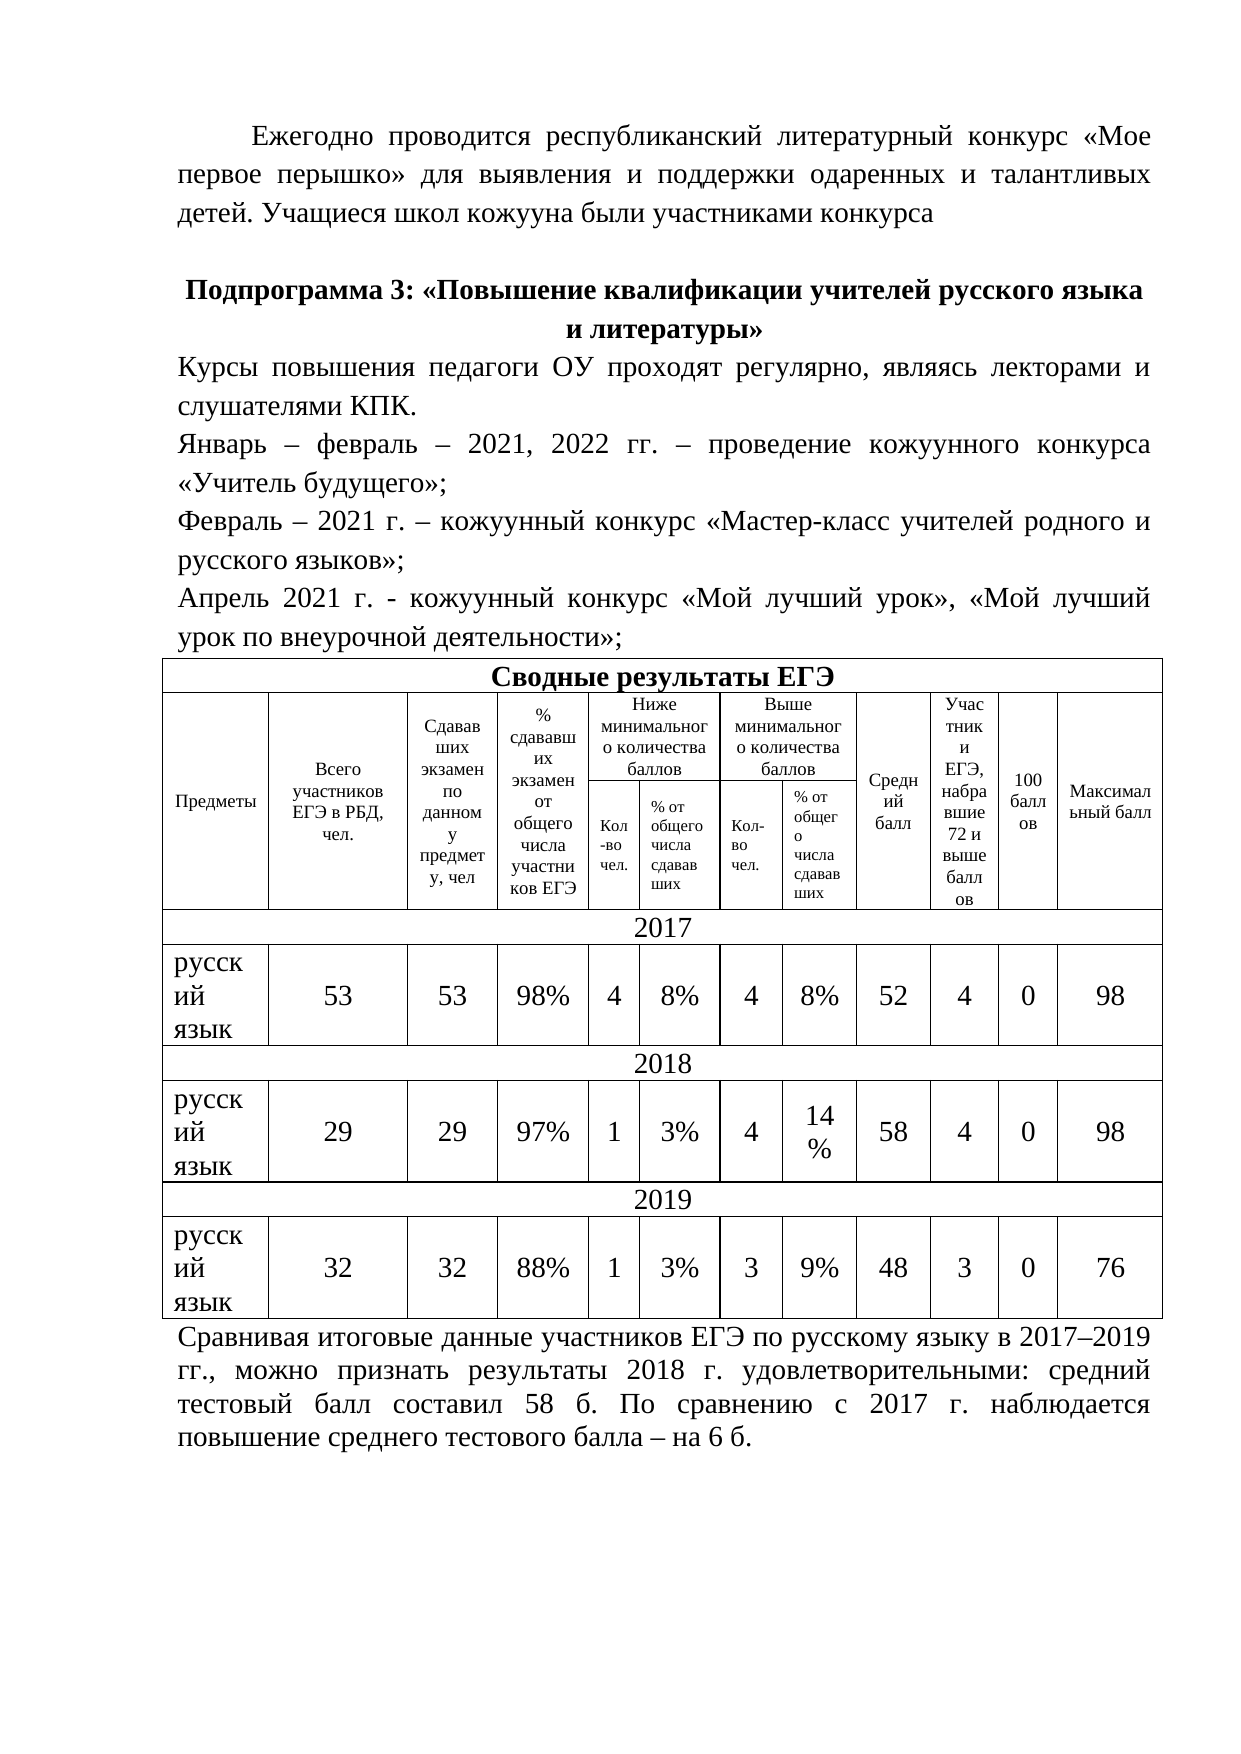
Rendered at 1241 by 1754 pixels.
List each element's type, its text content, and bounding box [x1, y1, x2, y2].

table_cell Сдававших экзамен по данному предмету, чел [408, 693, 497, 909]
table_cell 9% [783, 1217, 856, 1318]
table_cell Средний балл [857, 693, 930, 909]
table_cell 14% [783, 1081, 856, 1181]
table_cell 58 [857, 1081, 930, 1181]
table_cell Кол-во чел. [721, 781, 782, 909]
table_cell Ниже минимального количества баллов [589, 693, 719, 779]
table_cell 3% [640, 1081, 719, 1181]
table_cell 53 [269, 945, 407, 1045]
table_cell 32 [408, 1217, 497, 1318]
table_cell Выше минимального количества баллов [721, 693, 856, 779]
table_cell 4 [721, 1081, 782, 1181]
table_cell 0 [999, 1217, 1057, 1318]
table_cell 53 [408, 945, 497, 1045]
table_cell 3 [931, 1217, 998, 1318]
table_cell 1 [589, 1081, 639, 1181]
table_cell Участники ЕГЭ, набравшие 72 и выше баллов [931, 693, 998, 909]
table_cell Кол-во чел. [589, 781, 639, 909]
table_cell 0 [999, 945, 1057, 1045]
text Ежегодно проводится республиканский литературный конкурс «Мое первое перышко» для выявления и поддержки одаренных и талантливых детей. Учащиеся школ кожууна были участниками конкурса [177, 118, 1152, 229]
table_cell Предметы [163, 693, 268, 909]
table_cell % от общего числа сдававших [640, 781, 719, 909]
table_cell 29 [269, 1081, 407, 1181]
table_cell 98% [498, 945, 588, 1045]
table_cell 98 [1058, 945, 1162, 1045]
table_cell 4 [931, 945, 998, 1045]
table_cell 8% [640, 945, 719, 1045]
table_cell % от общего числа сдававших [783, 781, 856, 909]
table_cell 2017 [163, 910, 1162, 943]
table_cell Максимальный балл [1058, 693, 1162, 909]
table_cell 97% [498, 1081, 588, 1181]
table_cell 2018 [163, 1046, 1162, 1080]
table_cell 48 [857, 1217, 930, 1318]
table_cell 76 [1058, 1217, 1162, 1318]
text Подпрограмма 3: «Повышение квалификации учителей русского языка и литературы» [177, 272, 1152, 344]
table_cell 1 [589, 1217, 639, 1318]
table_cell 4 [589, 945, 639, 1045]
text Курсы повышения педагоги ОУ проходят регулярно, являясь лекторами и слушателями КПК. [177, 349, 1152, 421]
table_cell русский язык [163, 1217, 268, 1318]
text Январь – февраль – 2021, 2022 гг. – проведение кожуунного конкурса «Учитель будущего»; [177, 426, 1152, 498]
table_cell 32 [269, 1217, 407, 1318]
table_cell русский язык [163, 945, 268, 1045]
table_cell % сдававших экзамен от общего числа участников ЕГЭ [498, 693, 588, 909]
table_cell 0 [999, 1081, 1057, 1181]
table_cell 8% [783, 945, 856, 1045]
table_cell 29 [408, 1081, 497, 1181]
text Февраль – 2021 г. – кожуунный конкурс «Мастер-класс учителей родного и русского языков»; [177, 503, 1152, 576]
table_cell 100 баллов [999, 693, 1057, 909]
table_cell 4 [721, 945, 782, 1045]
table_header Сводные результаты ЕГЭ [163, 659, 1162, 692]
table_cell 3 [721, 1217, 782, 1318]
table_cell Всего участников ЕГЭ в РБД, чел. [269, 693, 407, 909]
table_cell 52 [857, 945, 930, 1045]
table_cell 3% [640, 1217, 719, 1318]
table_cell 4 [931, 1081, 998, 1181]
table_cell русский язык [163, 1081, 268, 1181]
table_cell 98 [1058, 1081, 1162, 1181]
text Сравнивая итоговые данные участников ЕГЭ по русскому языку в 2017–2019 гг., можно признать результаты 2018 г. удовлетворительными: средний тестовый балл составил 58 б. По сравнению с 2017 г. наблюдается повышение среднего тестового балла – на 6 б. [177, 1319, 1152, 1453]
table_cell 88% [498, 1217, 588, 1318]
table_cell 2019 [163, 1183, 1162, 1216]
text Апрель 2021 г. - кожуунный конкурс «Мой лучший урок», «Мой лучший урок по внеурочной деятельности»; [177, 581, 1152, 653]
